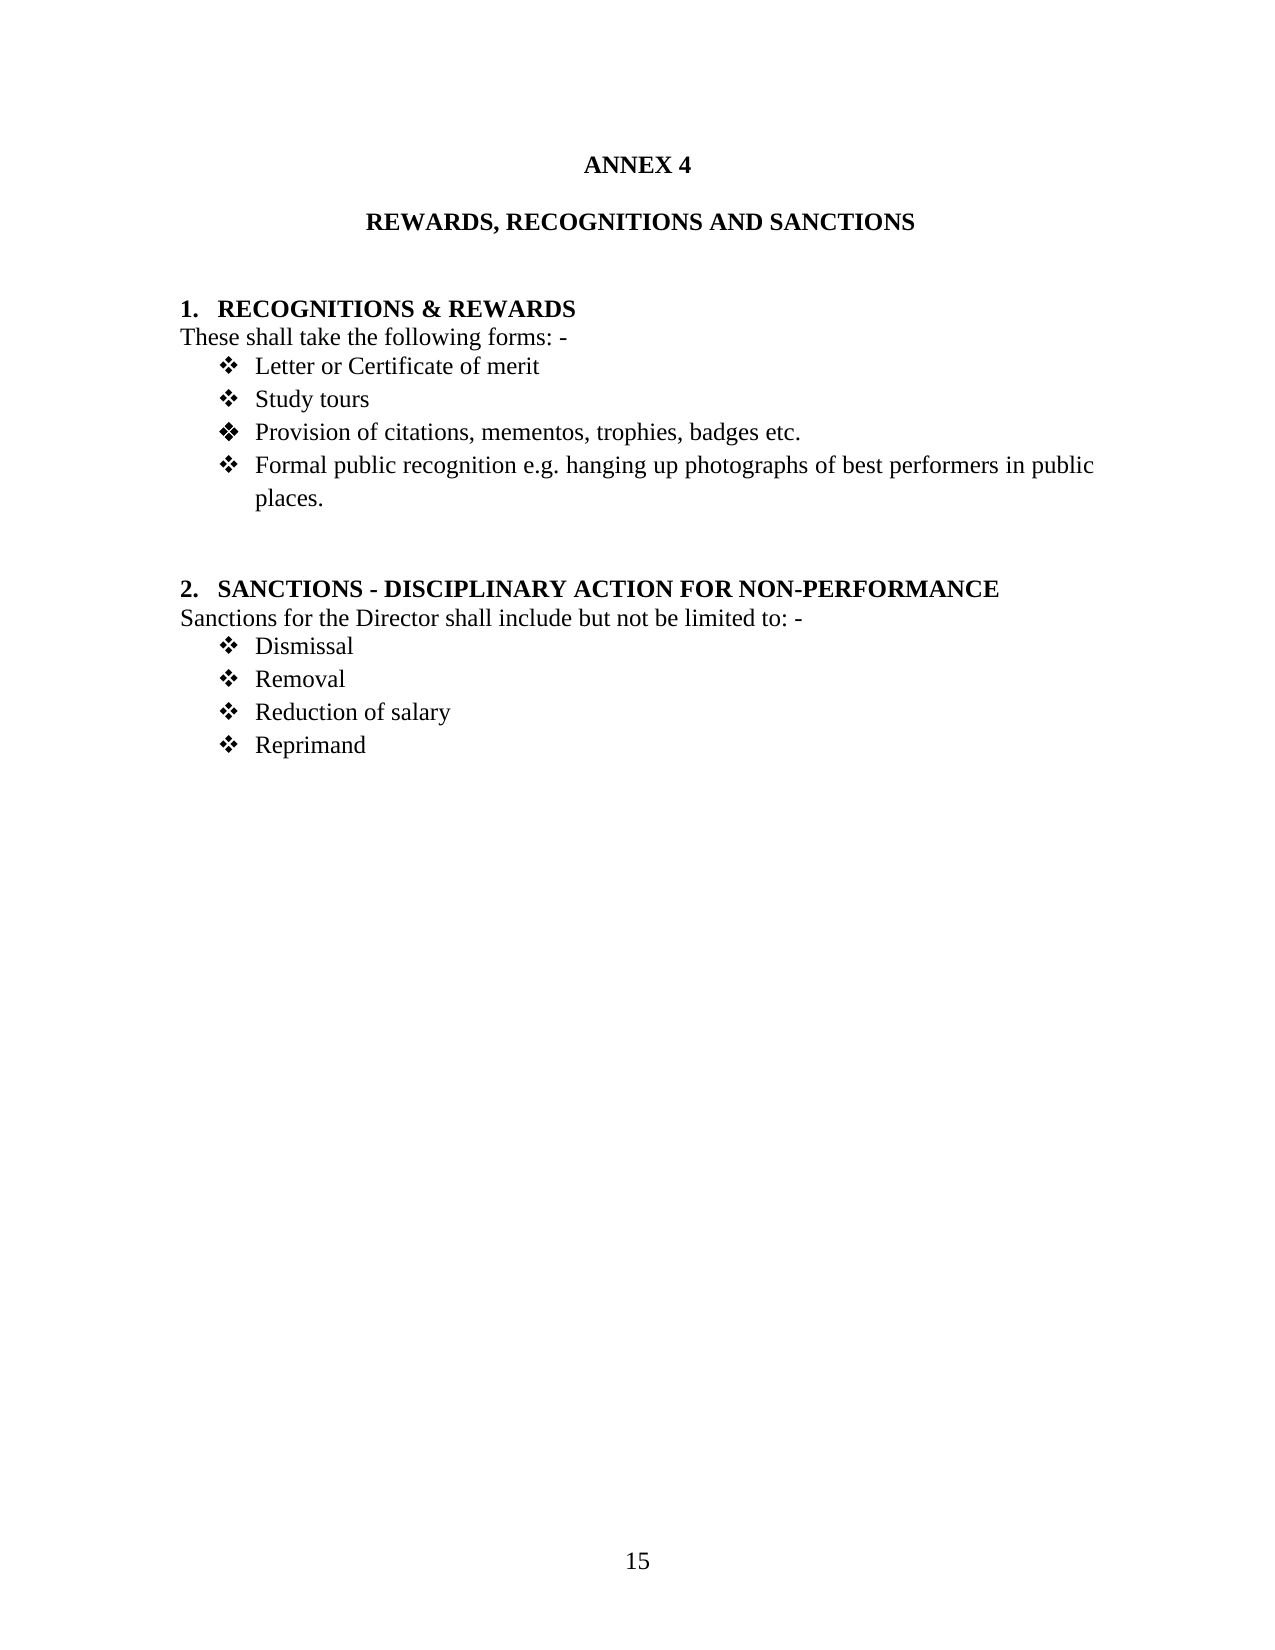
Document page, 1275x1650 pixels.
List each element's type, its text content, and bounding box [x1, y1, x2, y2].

list Formal public recognition e.g. hanging up photographs of best performers in public places. [217, 450, 1095, 512]
list Reprimand [217, 730, 1095, 759]
subtitle ANNEX 4 [180, 150, 1095, 179]
list Removal [217, 664, 1095, 693]
list Provision of citations, mementos, trophies, badges etc. [217, 417, 1095, 446]
list RECOGNITIONS & REWARDS [180, 294, 1095, 322]
text These shall take the following forms: - [180, 322, 1095, 351]
list Letter or Certificate of merit [217, 351, 1095, 380]
text REWARDS, RECOGNITIONS AND SANCTIONS [180, 207, 1095, 236]
list SANCTIONS - DISCIPLINARY ACTION FOR NON-PERFORMANCE [180, 574, 1095, 603]
list Study tours [217, 384, 1095, 413]
text Sanctions for the Director shall include but not be limited to: - [180, 603, 1095, 631]
list Reduction of salary [217, 697, 1095, 726]
list Dismissal [217, 631, 1095, 660]
